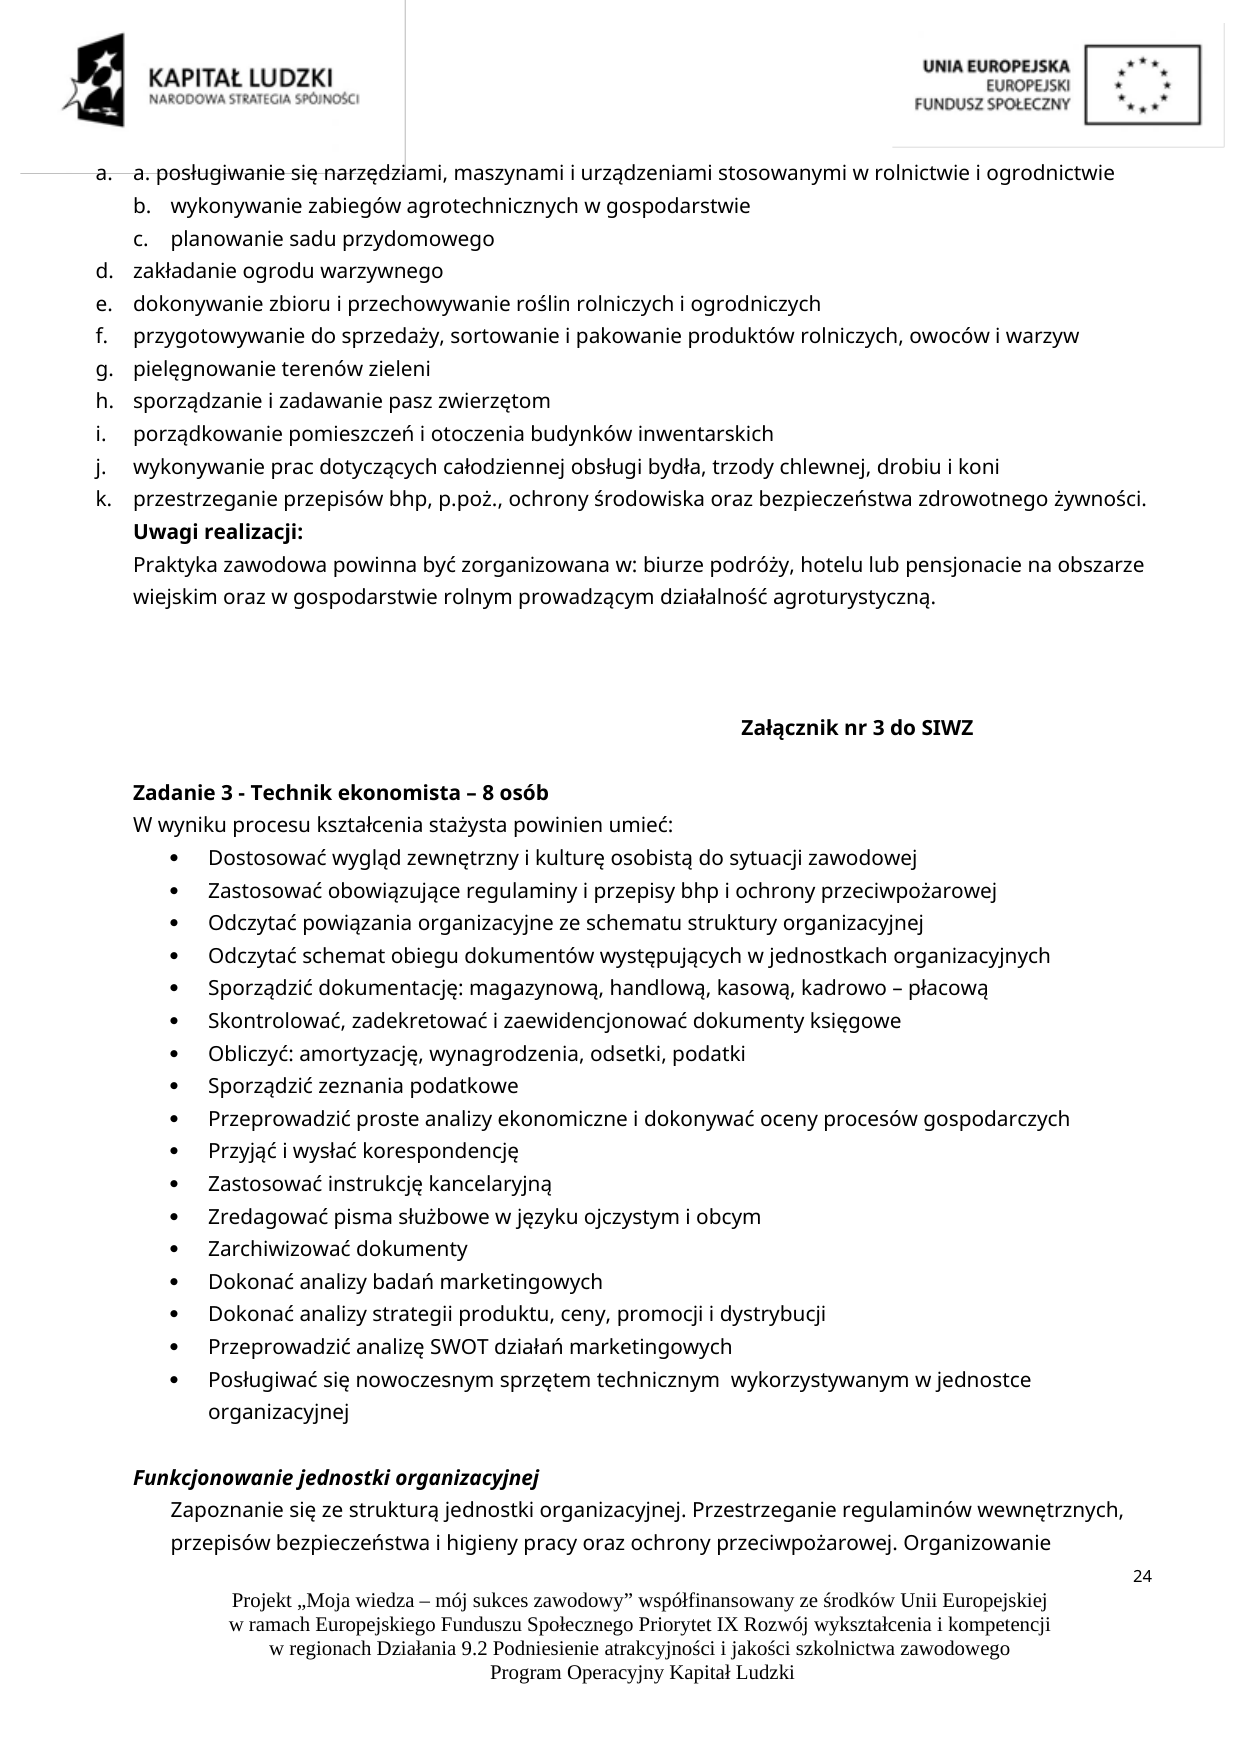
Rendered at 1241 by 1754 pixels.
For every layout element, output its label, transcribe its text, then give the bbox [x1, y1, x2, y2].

picture [892, 23, 1225, 149]
list Sporządzić zeznania podatkowe [170, 1071, 1152, 1100]
list wykonywanie prac dotyczących całodziennej obsługi bydła, trzody chlewnej, drobiu i koni [95, 452, 1152, 480]
list Obliczyć: amortyzację, wynagrodzenia, odsetki, podatki [170, 1039, 1152, 1067]
list zakładanie ogrodu warzywnego [95, 256, 1152, 285]
text Załącznik nr 3 do SIWZ [649, 713, 1152, 741]
list Zredagować pisma służbowe w języku ojczystym i obcym [170, 1202, 1152, 1230]
picture [20, 0, 407, 177]
list Zastosować instrukcję kancelaryjną [170, 1169, 1152, 1198]
list Uwagi realizacji: [133, 517, 1152, 546]
text Funkcjonowanie jednostki organizacyjnej [133, 1463, 1152, 1491]
list dokonywanie zbioru i przechowywanie roślin rolniczych i ogrodniczych [95, 289, 1152, 317]
list pielęgnowanie terenów zieleni [95, 354, 1152, 382]
list Zastosować obowiązujące regulaminy i przepisy bhp i ochrony przeciwpożarowej [170, 876, 1152, 904]
list Przeprowadzić analizę SWOT działań marketingowych [170, 1332, 1152, 1361]
list Zarchiwizować dokumenty [170, 1234, 1152, 1263]
list Posługiwać się nowoczesnym sprzętem technicznym wykorzystywanym w jednostce organizacyjnej [170, 1365, 1152, 1426]
list Przyjąć i wysłać korespondencję [170, 1137, 1152, 1165]
text W wyniku procesu kształcenia stażysta powinien umieć: [133, 811, 1152, 839]
list Dostosować wygląd zewnętrzny i kulturę osobistą do sytuacji zawodowej [170, 843, 1152, 872]
list Odczytać powiązania organizacyjne ze schematu struktury organizacyjnej [170, 908, 1152, 937]
list a. posługiwanie się narzędziami, maszynami i urządzeniami stosowanymi w rolnictwie i ogrodnictwie [95, 158, 1152, 187]
text Praktyka zawodowa powinna być zorganizowana w: biurze podróży, hotelu lub pensjonacie na obszarze wiejskim oraz w gospodarstwie rolnym prowadzącym działalność agroturystyczną. [133, 550, 1152, 611]
list Skontrolować, zadekretować i zaewidencjonować dokumenty księgowe [170, 1006, 1152, 1034]
list Sporządzić dokumentację: magazynową, handlową, kasową, kadrowo – płacową [170, 973, 1152, 1002]
list wykonywanie zabiegów agrotechnicznych w gospodarstwie [133, 191, 1152, 219]
list Dokonać analizy strategii produktu, ceny, promocji i dystrybucji [170, 1299, 1152, 1328]
list Dokonać analizy badań marketingowych [170, 1267, 1152, 1295]
list sporządzanie i zadawanie pasz zwierzętom [95, 387, 1152, 415]
list porządkowanie pomieszczeń i otoczenia budynków inwentarskich [95, 419, 1152, 448]
list Odczytać schemat obiegu dokumentów występujących w jednostkach organizacyjnych [170, 941, 1152, 969]
list Przeprowadzić proste analizy ekonomiczne i dokonywać oceny procesów gospodarczych [170, 1104, 1152, 1132]
list przestrzeganie przepisów bhp, p.poż., ochrony środowiska oraz bezpieczeństwa zdrowotnego żywności. [95, 484, 1152, 513]
list przygotowywanie do sprzedaży, sortowanie i pakowanie produktów rolniczych, owoców i warzyw [95, 321, 1152, 350]
list planowanie sadu przydomowego [133, 224, 1152, 252]
text Zadanie 3 - Technik ekonomista – 8 osób [133, 778, 1152, 806]
